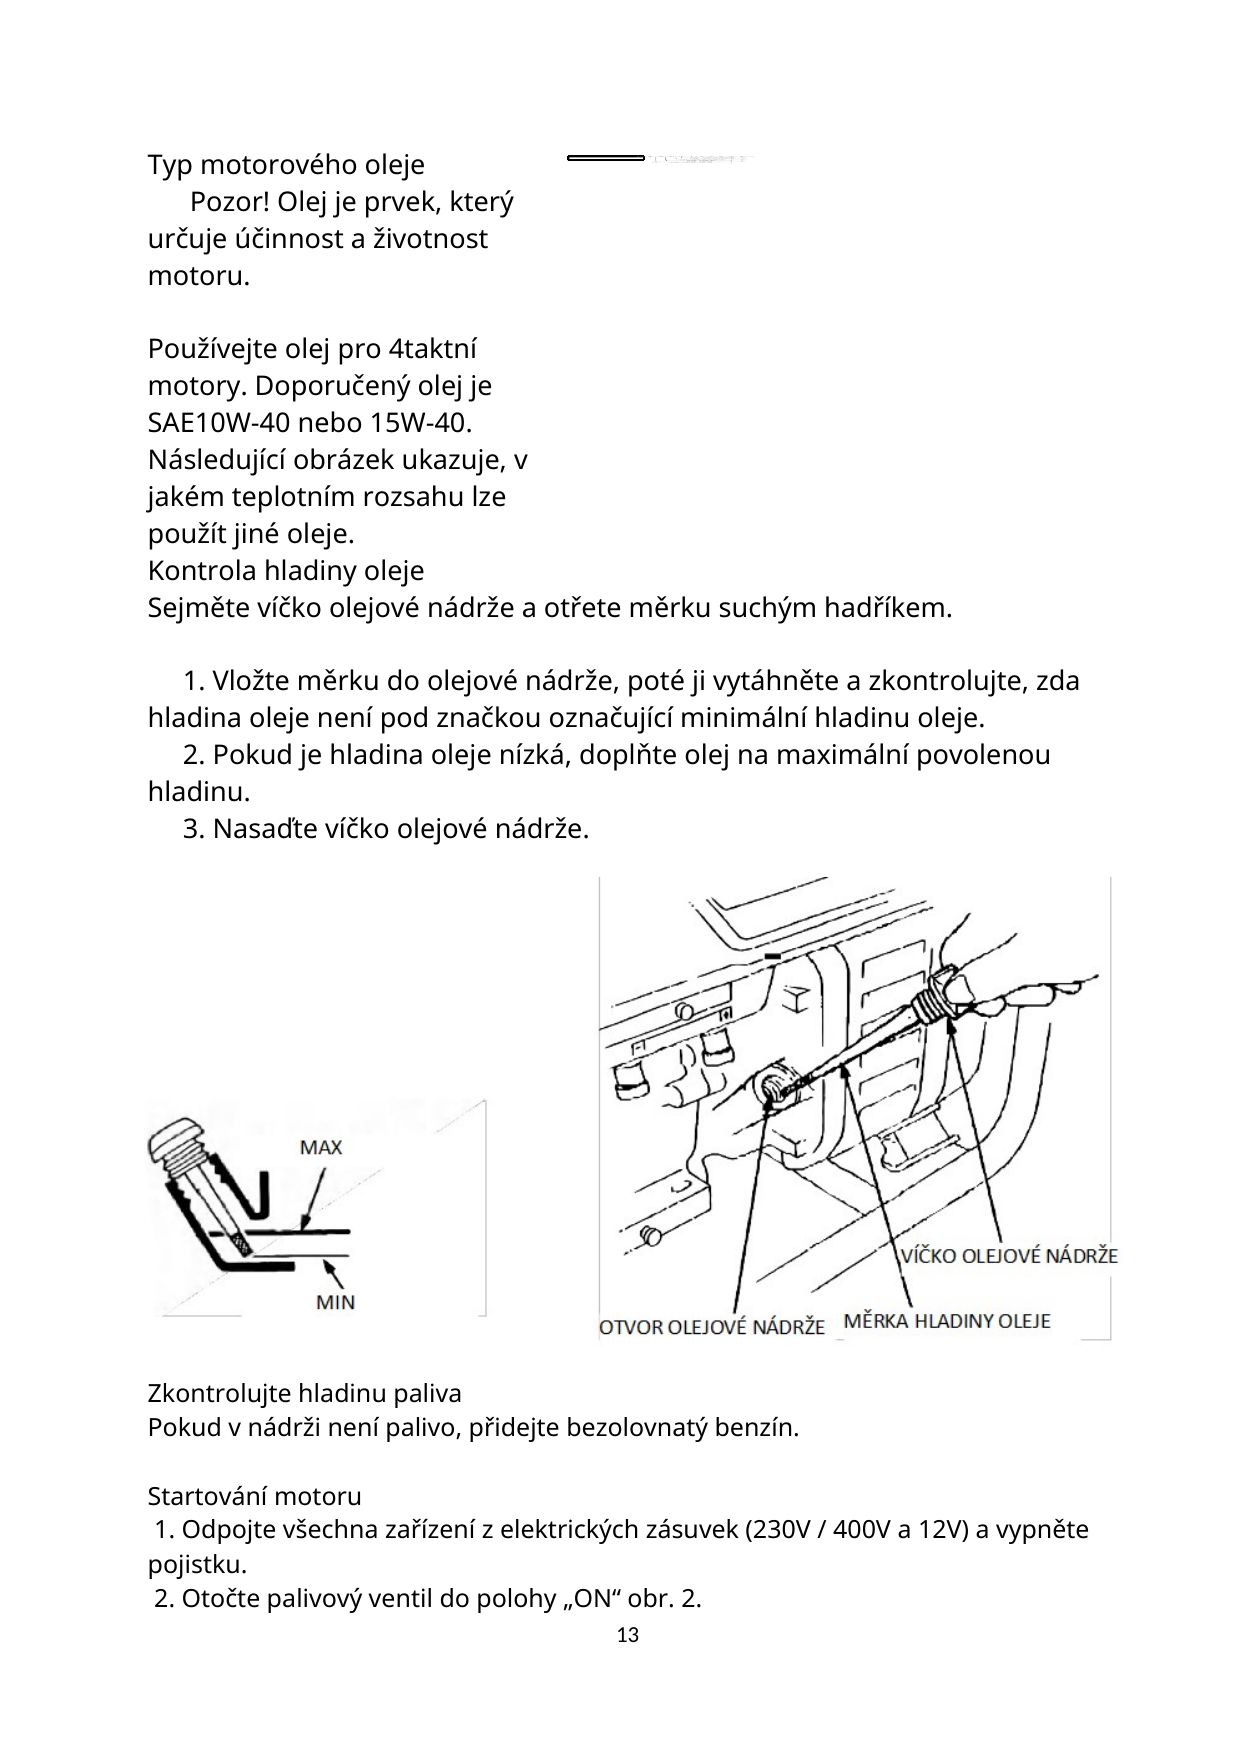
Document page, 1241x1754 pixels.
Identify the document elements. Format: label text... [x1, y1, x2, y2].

text Typ motorového oleje Pozor! Olej je prvek, který určuje účinnost a životnost motoru. Používejte olej pro 4taktní motory. Doporučený olej je SAE10W-40 nebo 15W-40. Následující obrázek ukazuje, v jakém teplotním rozsahu lze použít jiné oleje. Kontrola hladiny oleje Sejměte víčko olejové nádrže a otřete měrku suchým hadříkem. 1. Vložte měrku do olejové nádrže, poté ji vytáhněte a zkontrolujte, zda hladina oleje není pod značkou označující minimální hladinu oleje. 2. Pokud je hladina oleje nízká, doplňte olej na maximální povolenou hladinu. 3. Nasaďte víčko olejové nádrže. [147, 146, 1123, 846]
picture [637, 156, 754, 163]
picture [135, 877, 1124, 1348]
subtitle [147, 1376, 1123, 1614]
